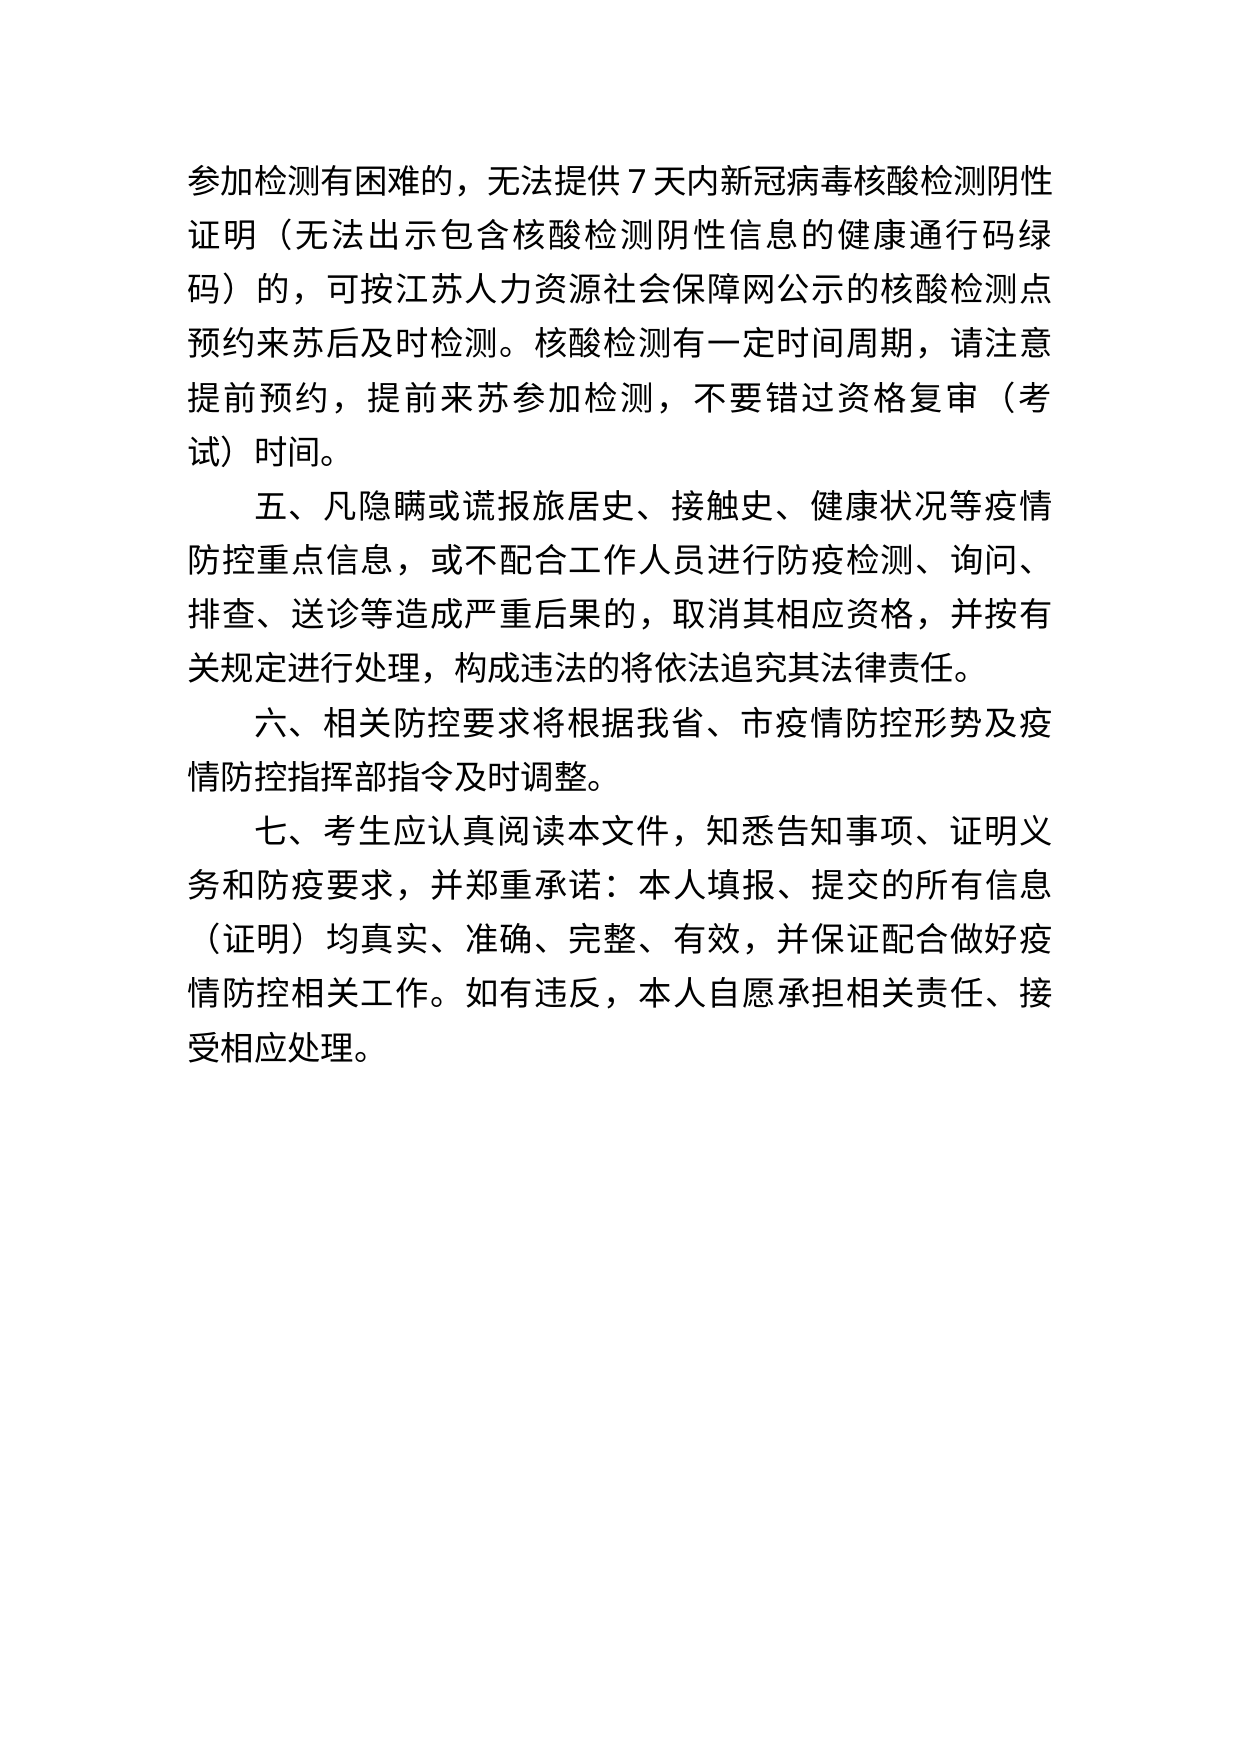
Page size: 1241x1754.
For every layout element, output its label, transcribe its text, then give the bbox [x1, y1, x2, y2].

text 六、相关防控要求将根据我省、市疫情防控形势及疫情防控指挥部指令及时调整。 [187, 692, 1053, 800]
text 五、凡隐瞒或谎报旅居史、接触史、健康状况等疫情防控重点信息，或不配合工作人员进行防疫检测、询问、排查、送诊等造成严重后果的，取消其相应资格，并按有关规定进行处理，构成违法的将依法追究其法律责任。 [187, 475, 1053, 692]
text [187, 150, 1053, 475]
text 七、考生应认真阅读本文件，知悉告知事项、证明义务和防疫要求，并郑重承诺：本人填报、提交的所有信息（证明）均真实、准确、完整、有效，并保证配合做好疫情防控相关工作。如有违反，本人自愿承担相关责任、接受相应处理。 [187, 800, 1053, 1071]
